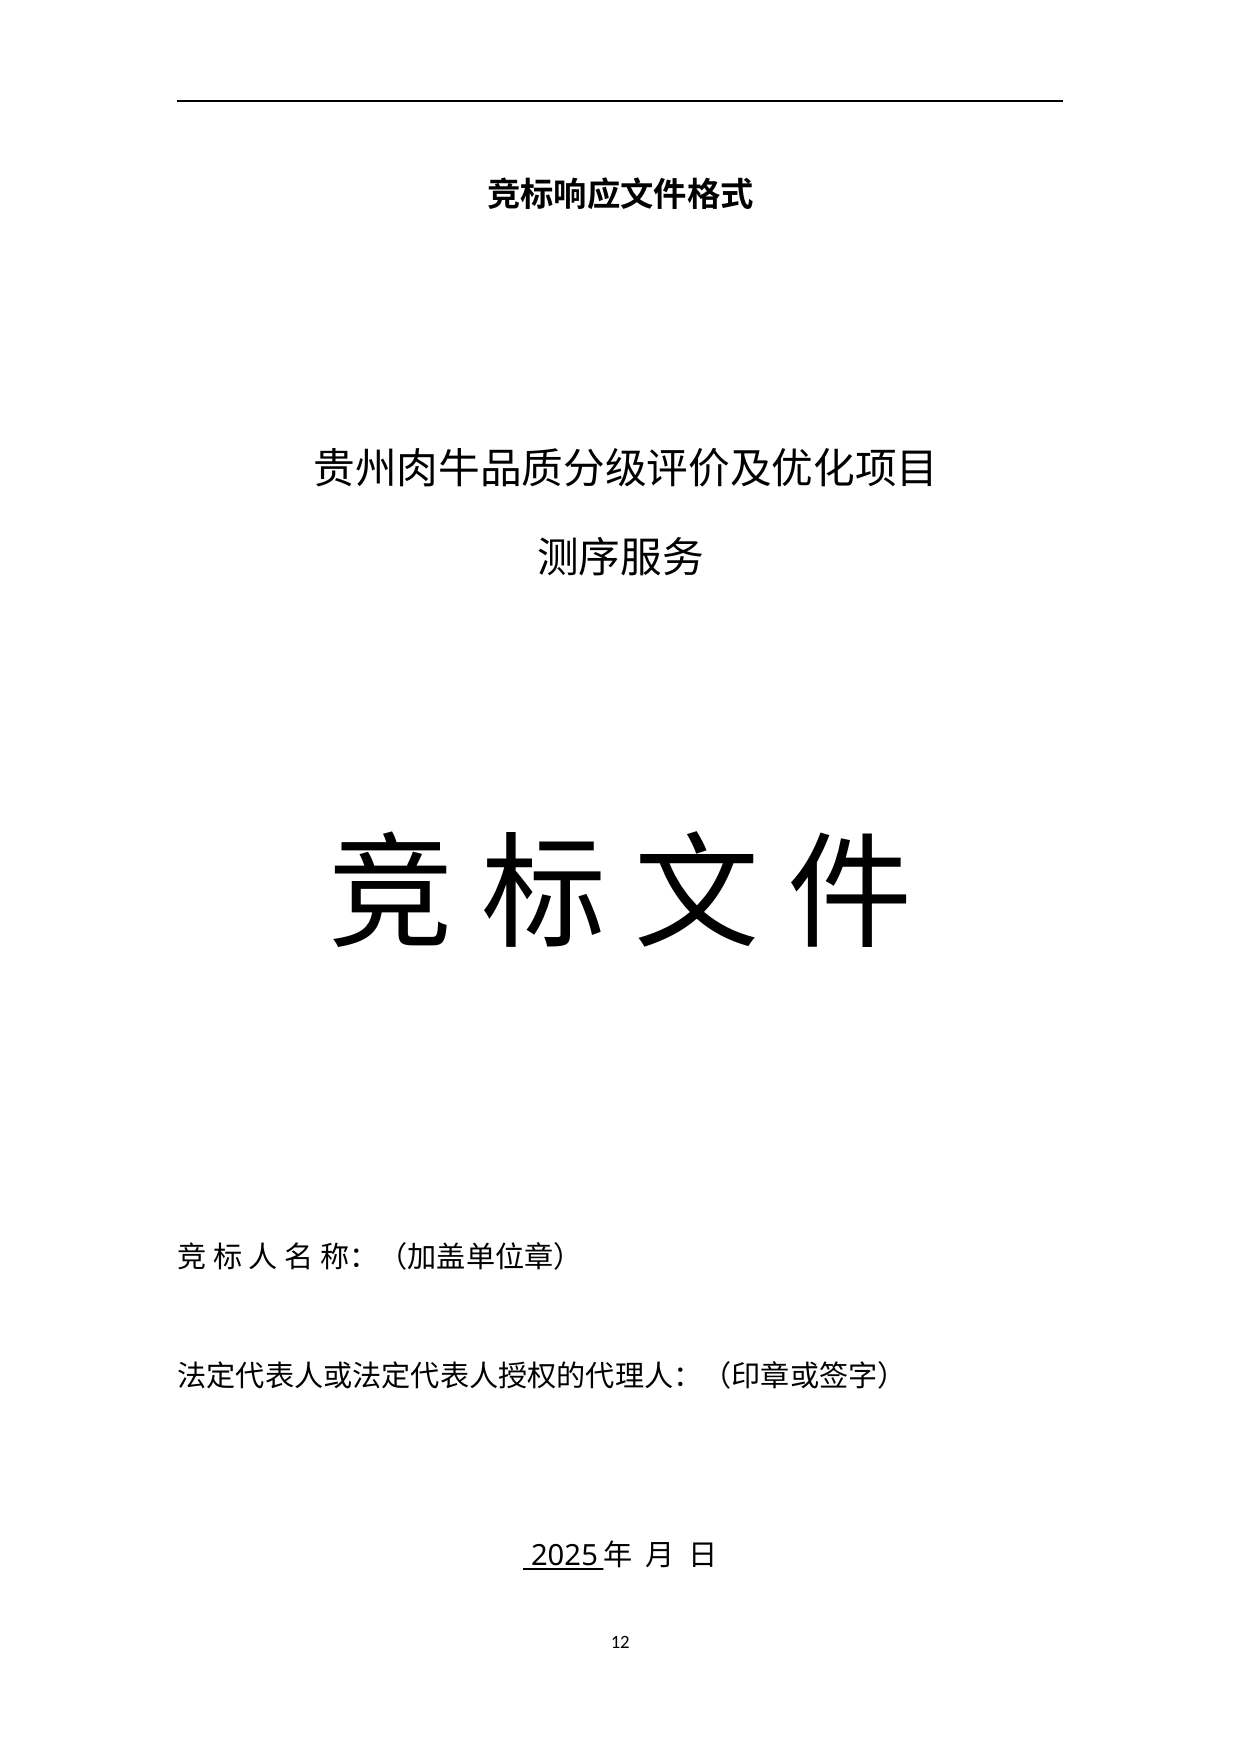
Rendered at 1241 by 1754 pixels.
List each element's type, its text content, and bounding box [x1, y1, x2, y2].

text 竞 标 人 名 称：（加盖单位章） [177, 1225, 1063, 1285]
text 2025年 月 日 [177, 1523, 1063, 1583]
text 法定代表人或法定代表人授权的代理人：（印章或签字） [177, 1344, 1063, 1404]
text 竞 标 文 件 [177, 778, 1063, 987]
text 测序服务 [177, 510, 1063, 599]
subtitle 竞标响应文件格式 [177, 162, 1063, 222]
text 贵州肉牛品质分级评价及优化项目 [177, 421, 1063, 510]
